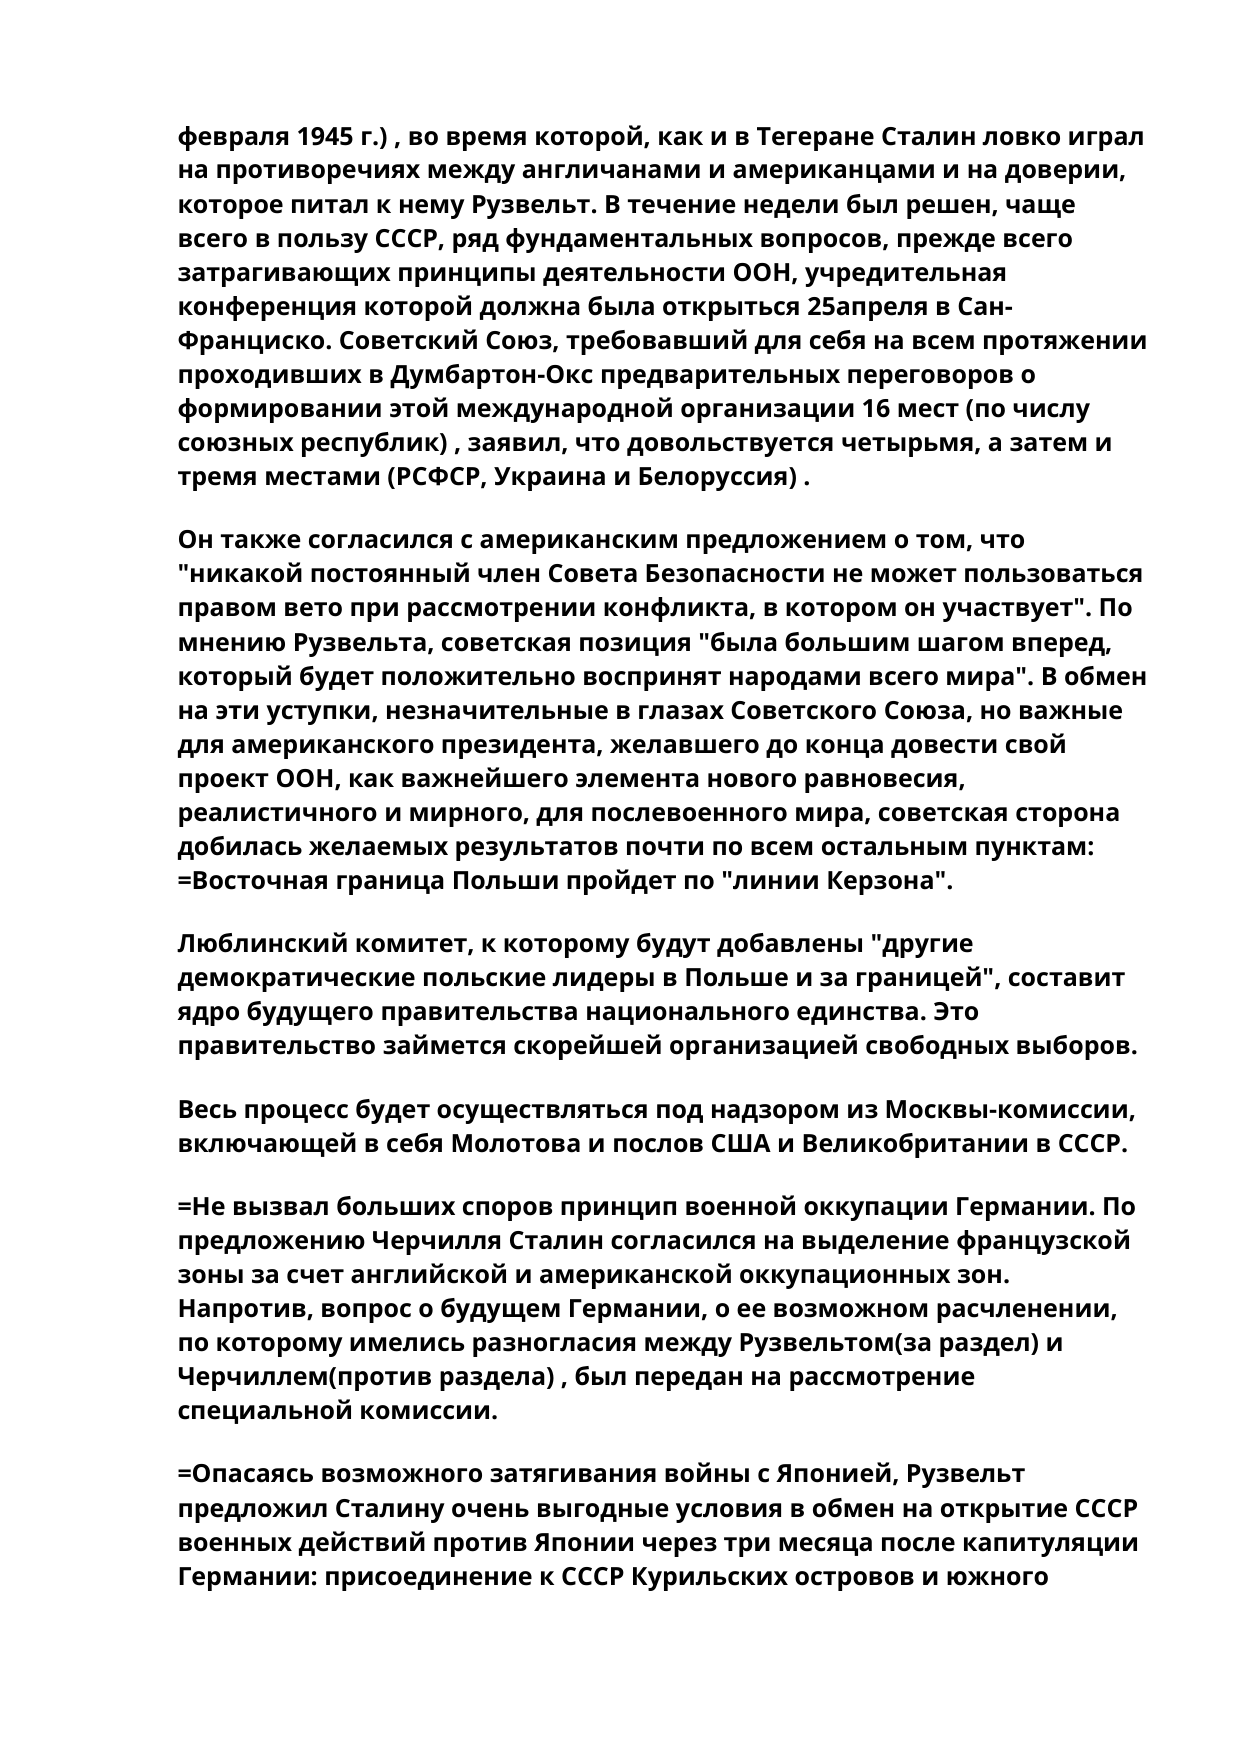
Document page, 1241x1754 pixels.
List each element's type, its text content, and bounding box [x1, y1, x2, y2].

text Весь процесс будет осуществляться под надзором из Москвы-комиссии, включающей в себя Молотова и послов США и Великобритании в СССР. [177, 1091, 1152, 1159]
text =Не вызвал больших споров принцип военной оккупации Германии. По предложению Черчилля Сталин согласился на выделение французской зоны за счет английской и американской оккупационных зон. Напротив, вопрос о будущем Германии, о ее возможном расчленении, по которому имелись разногласия между Рузвельтом(за раздел) и Черчиллем(против раздела) , был передан на рассмотрение специальной комиссии. [177, 1188, 1152, 1427]
text Люблинский комитет, к которому будут добавлены "другие демократические польские лидеры в Польше и за границей", составит ядро будущего правительства национального единства. Это правительство займется скорейшей организацией свободных выборов. [177, 926, 1152, 1062]
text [177, 118, 1152, 493]
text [177, 1456, 1152, 1592]
text Он также согласился с американским предложением о том, что "никакой постоянный член Совета Безопасности не может пользоваться правом вето при рассмотрении конфликта, в котором он участвует". По мнению Рузвельта, советская позиция "была большим шагом вперед, который будет положительно воспринят народами всего мира". В обмен на эти уступки, незначительные в глазах Советского Союза, но важные для американского президента, желавшего до конца довести свой проект ООН, как важнейшего элемента нового равновесия, реалистичного и мирного, для послевоенного мира, советская сторона добилась желаемых результатов почти по всем остальным пунктам: =Восточная граница Польши пройдет по "линии Керзона". [177, 522, 1152, 897]
